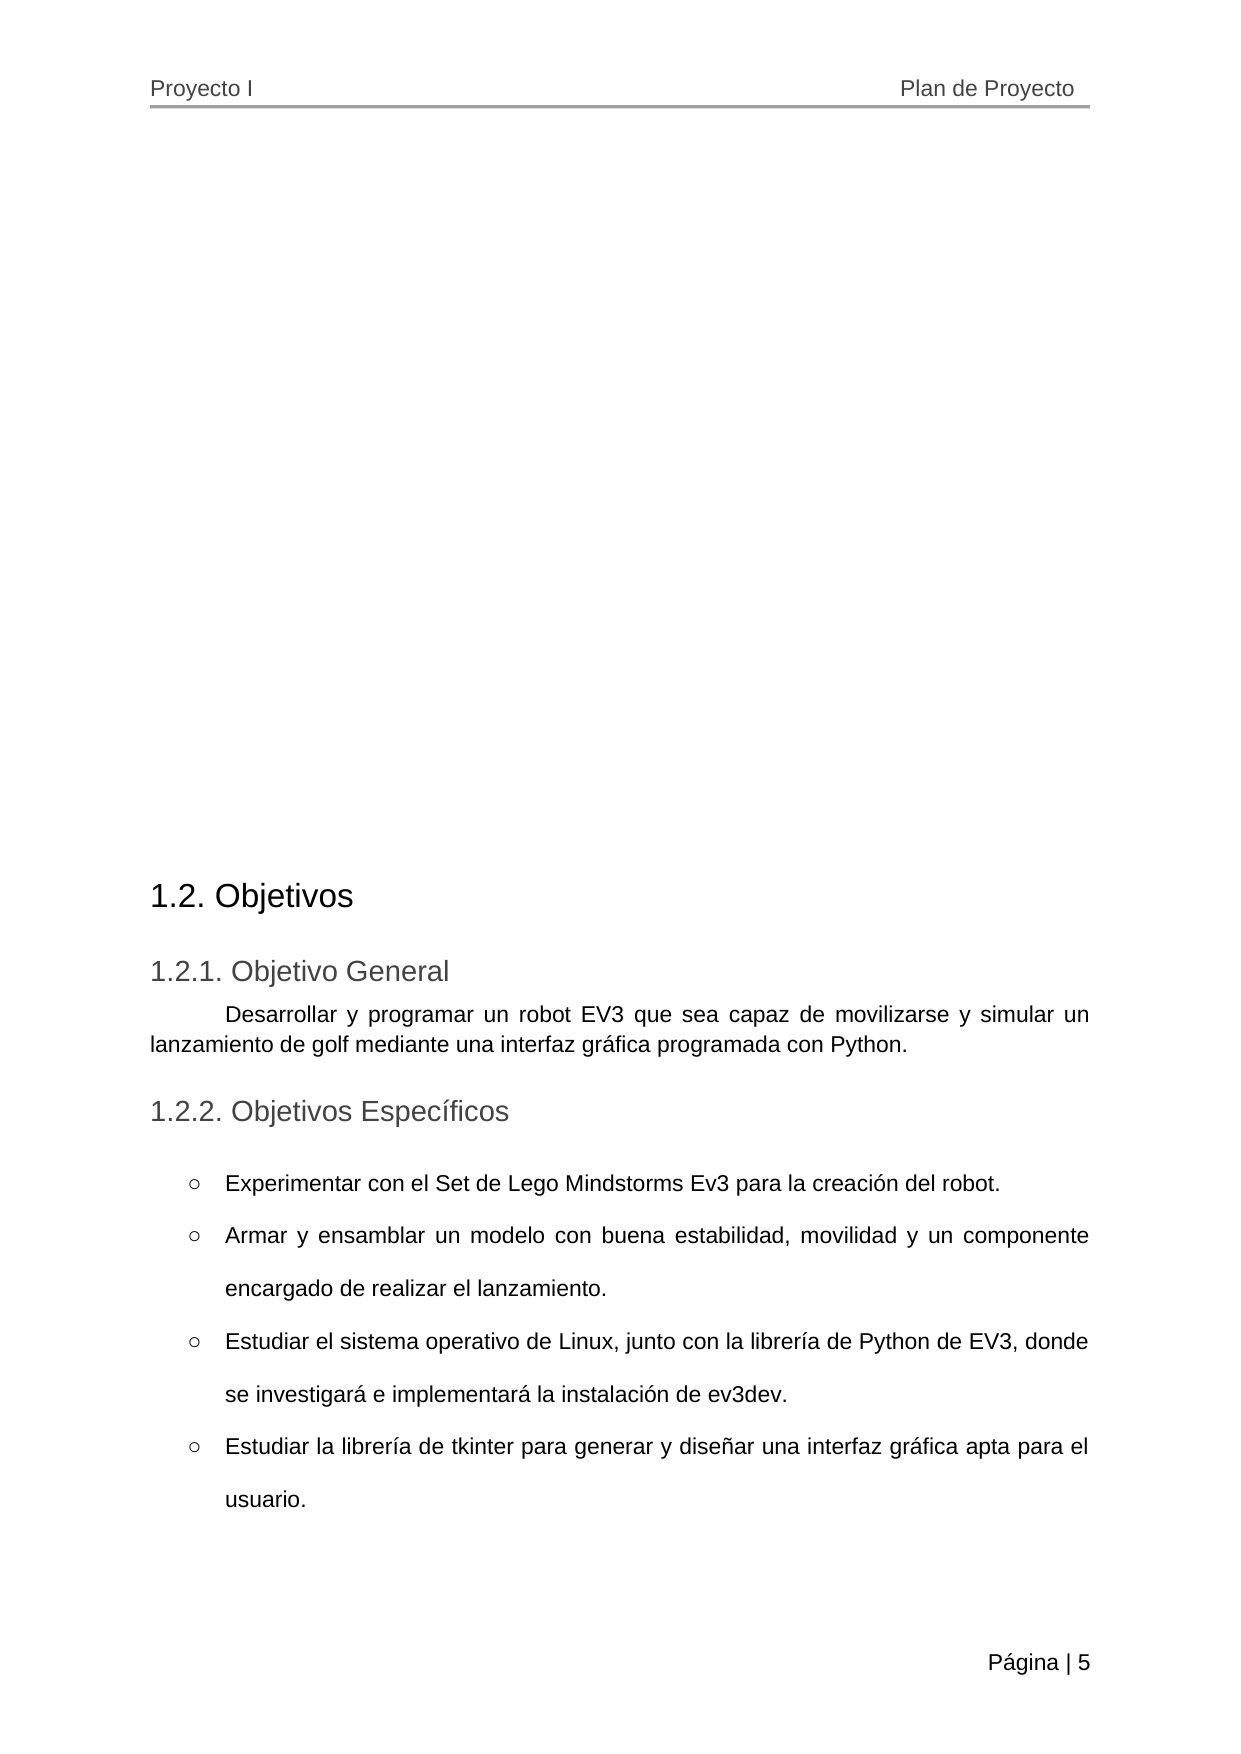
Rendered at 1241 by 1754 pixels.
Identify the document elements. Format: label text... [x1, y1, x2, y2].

subtitle 1.2.1. Objetivo General [150, 954, 1090, 987]
list Experimentar con el Set de Lego Mindstorms Ev3 para la creación del robot. [187, 1170, 1090, 1196]
subtitle 1.2. Objetivos [150, 876, 1090, 915]
text Desarrollar y programar un robot EV3 que sea capaz de movilizarse y simular un lanzamiento de golf mediante una interfaz gráfica programada con Python. [150, 1001, 1090, 1057]
list Estudiar el sistema operativo de Linux, junto con la librería de Python de EV3, donde se investigará e implementará la instalación de ev3dev. [187, 1328, 1090, 1407]
list Armar y ensamblar un modelo con buena estabilidad, movilidad y un componente encargado de realizar el lanzamiento. [187, 1222, 1090, 1302]
subtitle 1.2.2. Objetivos Específicos [150, 1094, 1090, 1128]
list Estudiar la librería de tkinter para generar y diseñar una interfaz gráfica apta para el usuario. [187, 1433, 1090, 1512]
